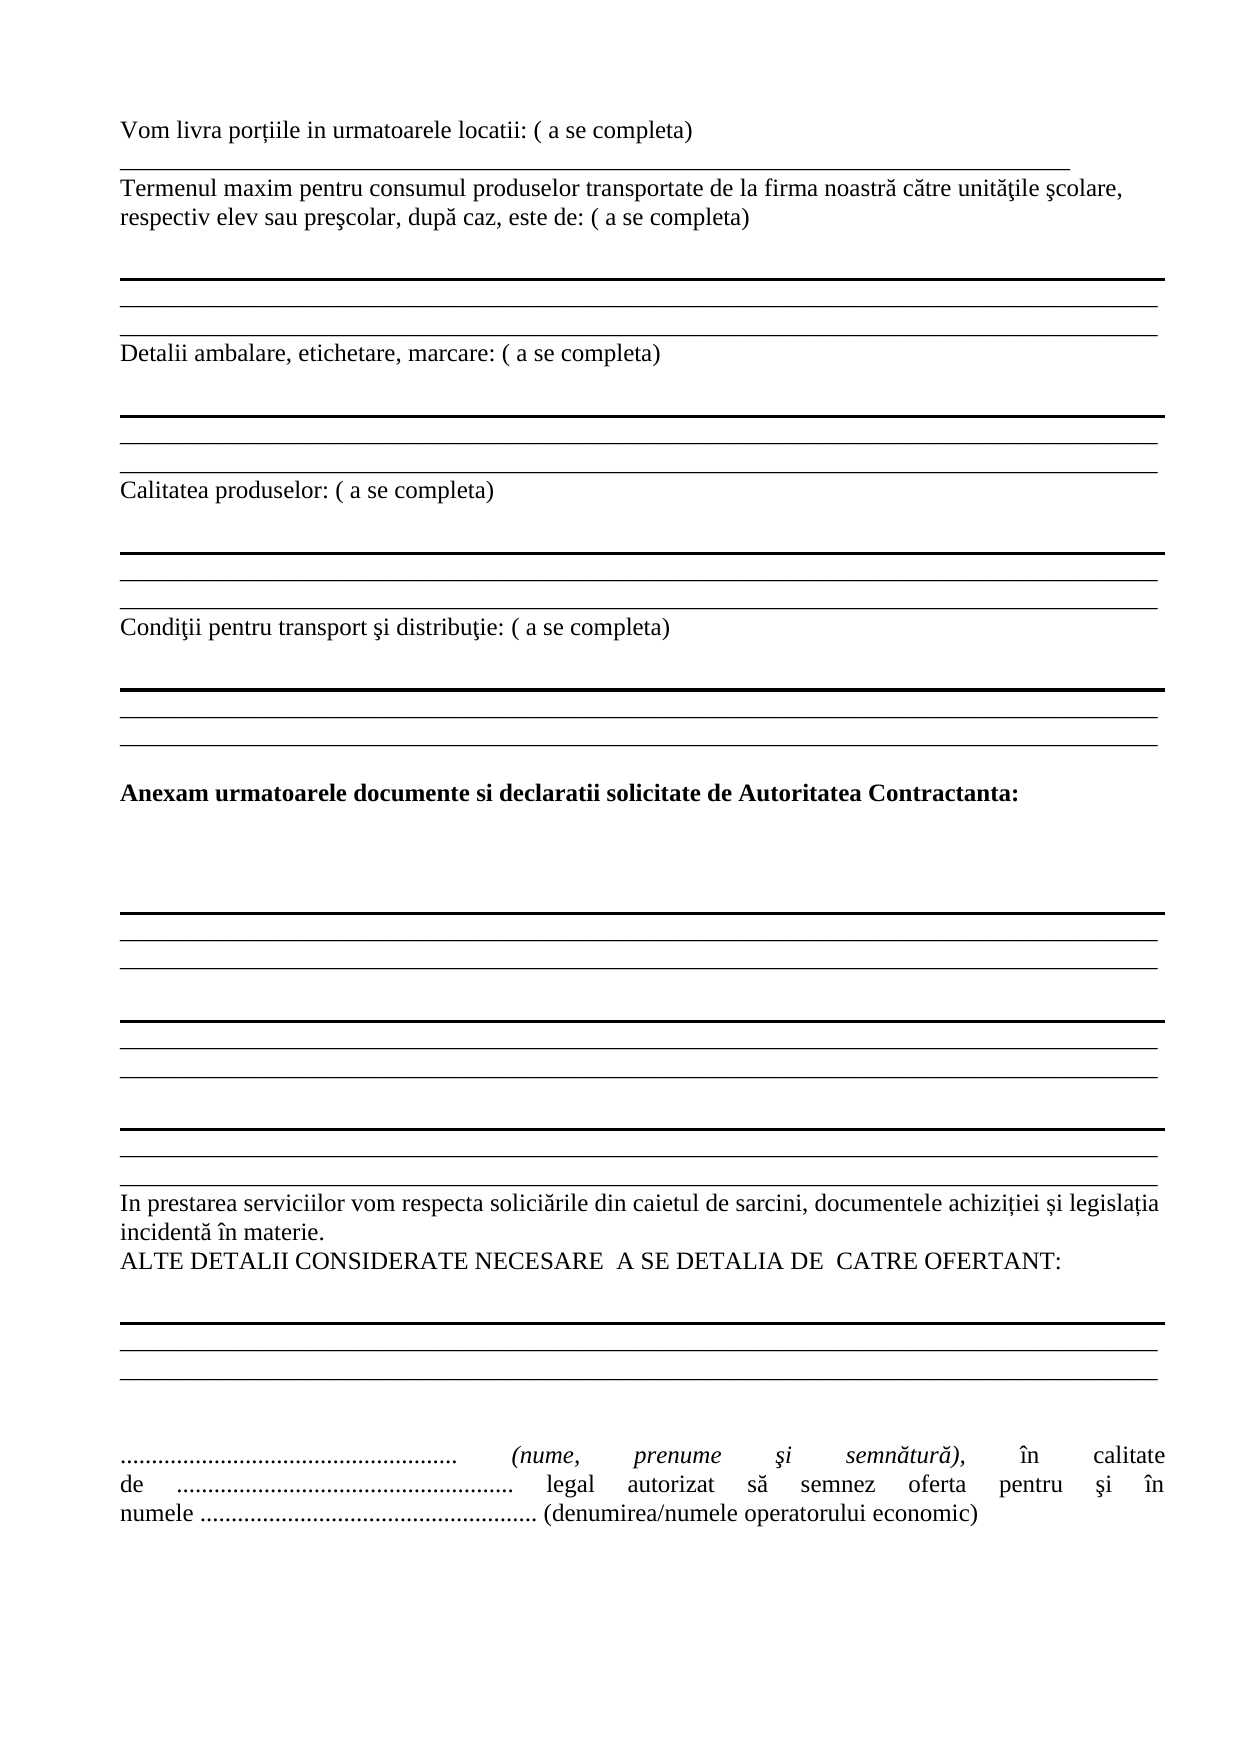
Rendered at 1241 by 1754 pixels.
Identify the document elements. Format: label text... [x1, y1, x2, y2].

text ...................................................... (nume, prenume şi semnătură), în calitate de ...................................................... legal autorizat să semnez oferta pentru şi în numele ...................................................... (denumirea/numele operatorului economic) [120, 1440, 1165, 1527]
text ______________________________________________________________________________________________________________________________________________________________________Calitatea produselor: ( a se completa) [120, 418, 1165, 504]
text Anexam urmatoarele documente si declaratii solicitate de Autoritatea Contractanta: [120, 778, 1165, 807]
text ______________________________________________________________________________________________________________________________________________________________________ [120, 1023, 1165, 1080]
text Detalii ambalare, etichetare, marcare: ( a se completa) [120, 338, 1165, 367]
text ______________________________________________________________________________________________________________________________________________________________________ [120, 692, 1165, 749]
text Condiţii pentru transport şi distribuţie: ( a se completa) [120, 612, 1165, 641]
text ______________________________________________________________________________________________________________________________________________________________________ [120, 915, 1165, 972]
text ALTE DETALII CONSIDERATE NECESARE A SE DETALIA DE CATRE OFERTANT: [120, 1246, 1165, 1275]
text In prestarea serviciilor vom respecta soliciările din caietul de sarcini, documentele achiziției și legislația incidentă în materie. [120, 1188, 1165, 1246]
text Vom livra porțiile in urmatoarele locatii: ( a se completa) [120, 115, 1165, 144]
text ______________________________________________________________________________________________________________________________________________________________________ [120, 1325, 1165, 1383]
text ______________________________________________________________________________________________________________________________________________________________________ [120, 1131, 1165, 1188]
text ____________________________________________________________________________ [120, 144, 1165, 173]
text Termenul maxim pentru consumul produselor transportate de la firma noastră către unităţile şcolare, respectiv elev sau preşcolar, după caz, este de: ( a se completa) [120, 173, 1165, 230]
text ______________________________________________________________________________________________________________________________________________________________________ [120, 555, 1165, 612]
text ______________________________________________________________________________________________________________________________________________________________________ [120, 281, 1165, 338]
